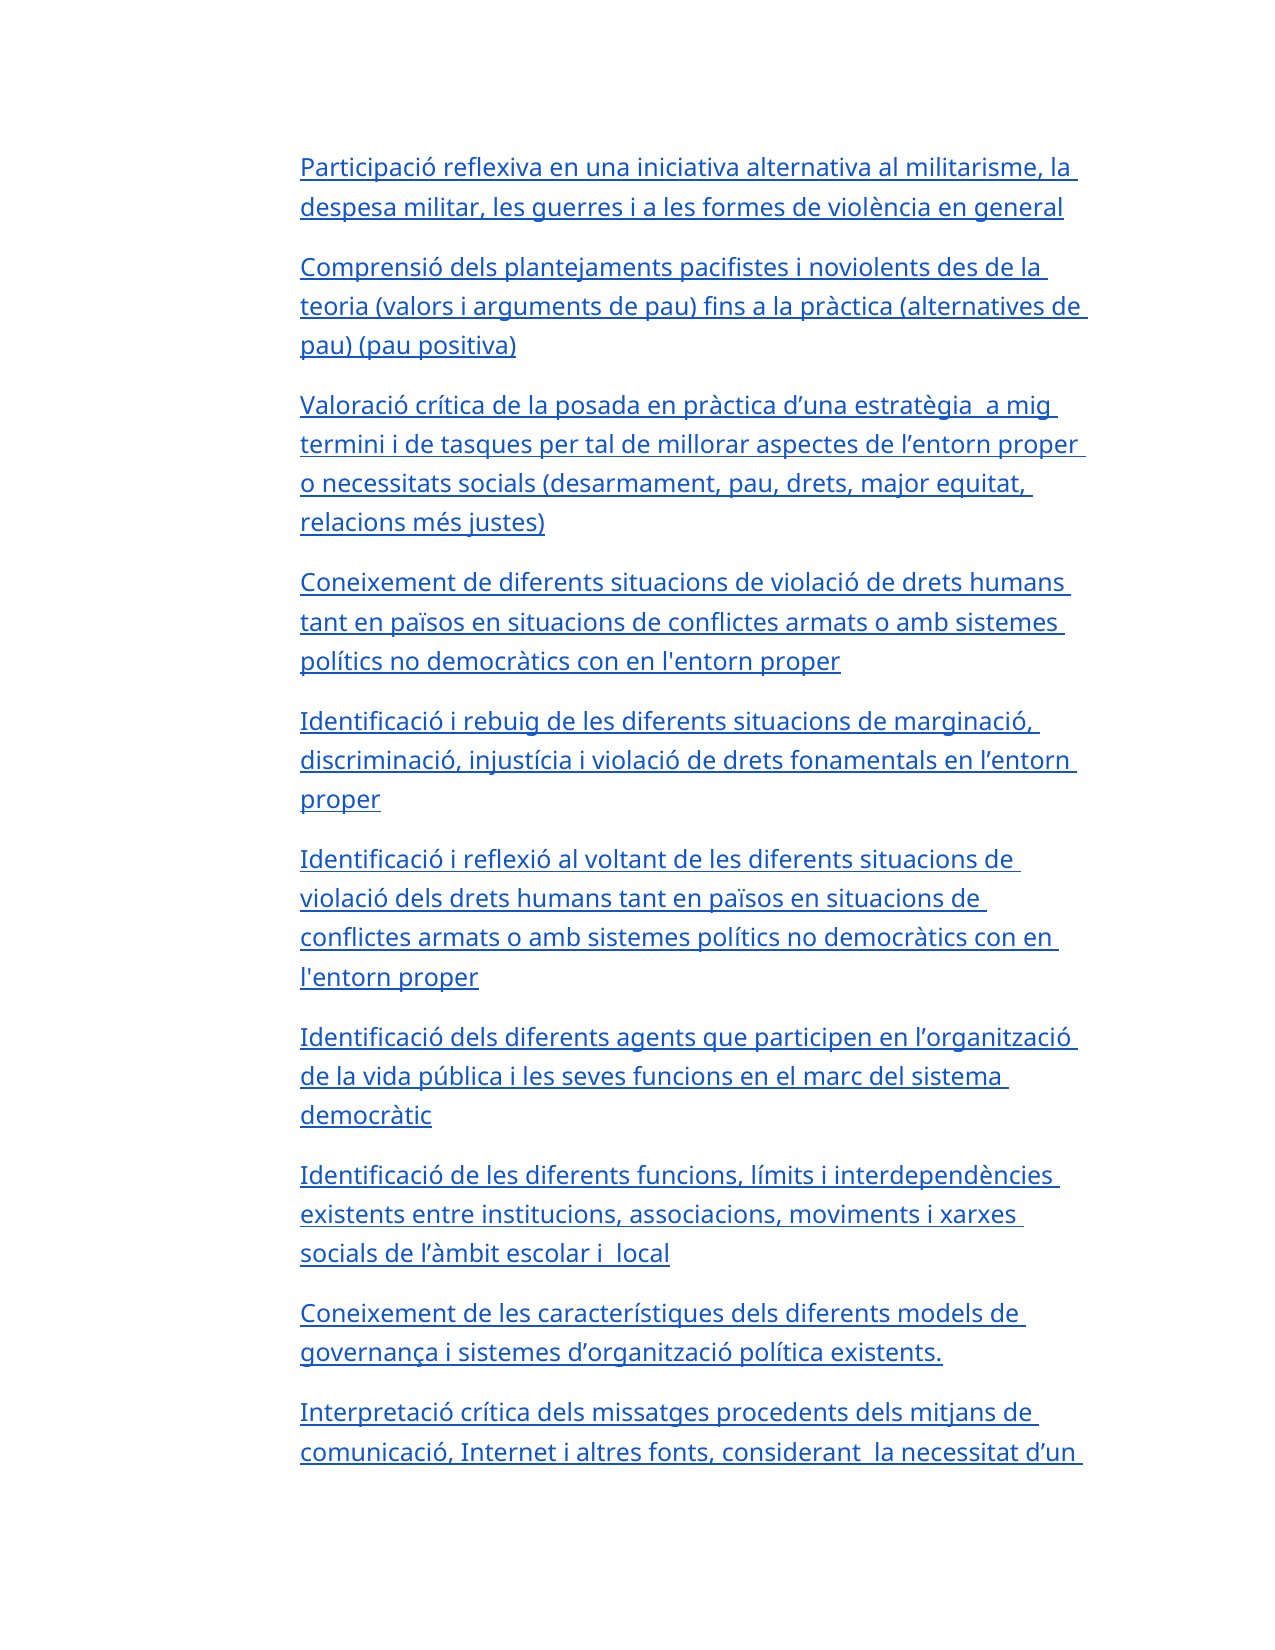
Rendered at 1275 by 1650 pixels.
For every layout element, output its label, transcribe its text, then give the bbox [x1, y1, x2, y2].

text Identificació de les diferents funcions, límits i interdependències existents entre institucions, associacions, moviments i xarxes socials de l’àmbit escolar i local [300, 1157, 1087, 1270]
text Identificació i rebuig de les diferents situacions de marginació, discriminació, injustícia i violació de drets fonamentals en l’entorn proper [300, 703, 1087, 816]
text Comprensió dels plantejaments pacifistes i noviolents des de la teoria (valors i arguments de pau) fins a la pràctica (alternatives de pau) (pau positiva) [300, 249, 1087, 317]
text Valoració crítica de la posada en pràctica d’una estratègia a mig termini i de tasques per tal de millorar aspectes de l’entorn proper o necessitats socials (desarmament, pau, drets, major equitat, relacions més justes) [300, 387, 1087, 539]
text Coneixement de diferents situacions de violació de drets humans tant en països en situacions de conflictes armats o amb sistemes polítics no democràtics con en l'entorn proper [300, 565, 1087, 677]
text Identificació dels diferents agents que participen en l’organització de la vida pública i les seves funcions en el marc del sistema democràtic [300, 1019, 1087, 1132]
text Participació reflexiva en una iniciativa alternativa al militarisme, la despesa militar, les guerres i a les formes de violència en general [300, 150, 1087, 223]
text Comprensió dels plantejaments pacifistes i noviolents des de la teoria (valors i arguments de pau) fins a la pràctica (alternatives de pau) (pau positiva) [300, 319, 1087, 362]
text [300, 1395, 1087, 1468]
text Coneixement de les característiques dels diferents models de governança i sistemes d’organització política existents. [300, 1296, 1087, 1369]
text Identificació i reflexió al voltant de les diferents situacions de violació dels drets humans tant en països en situacions de conflictes armats o amb sistemes polítics no democràtics con en l'entorn proper [300, 842, 1087, 993]
